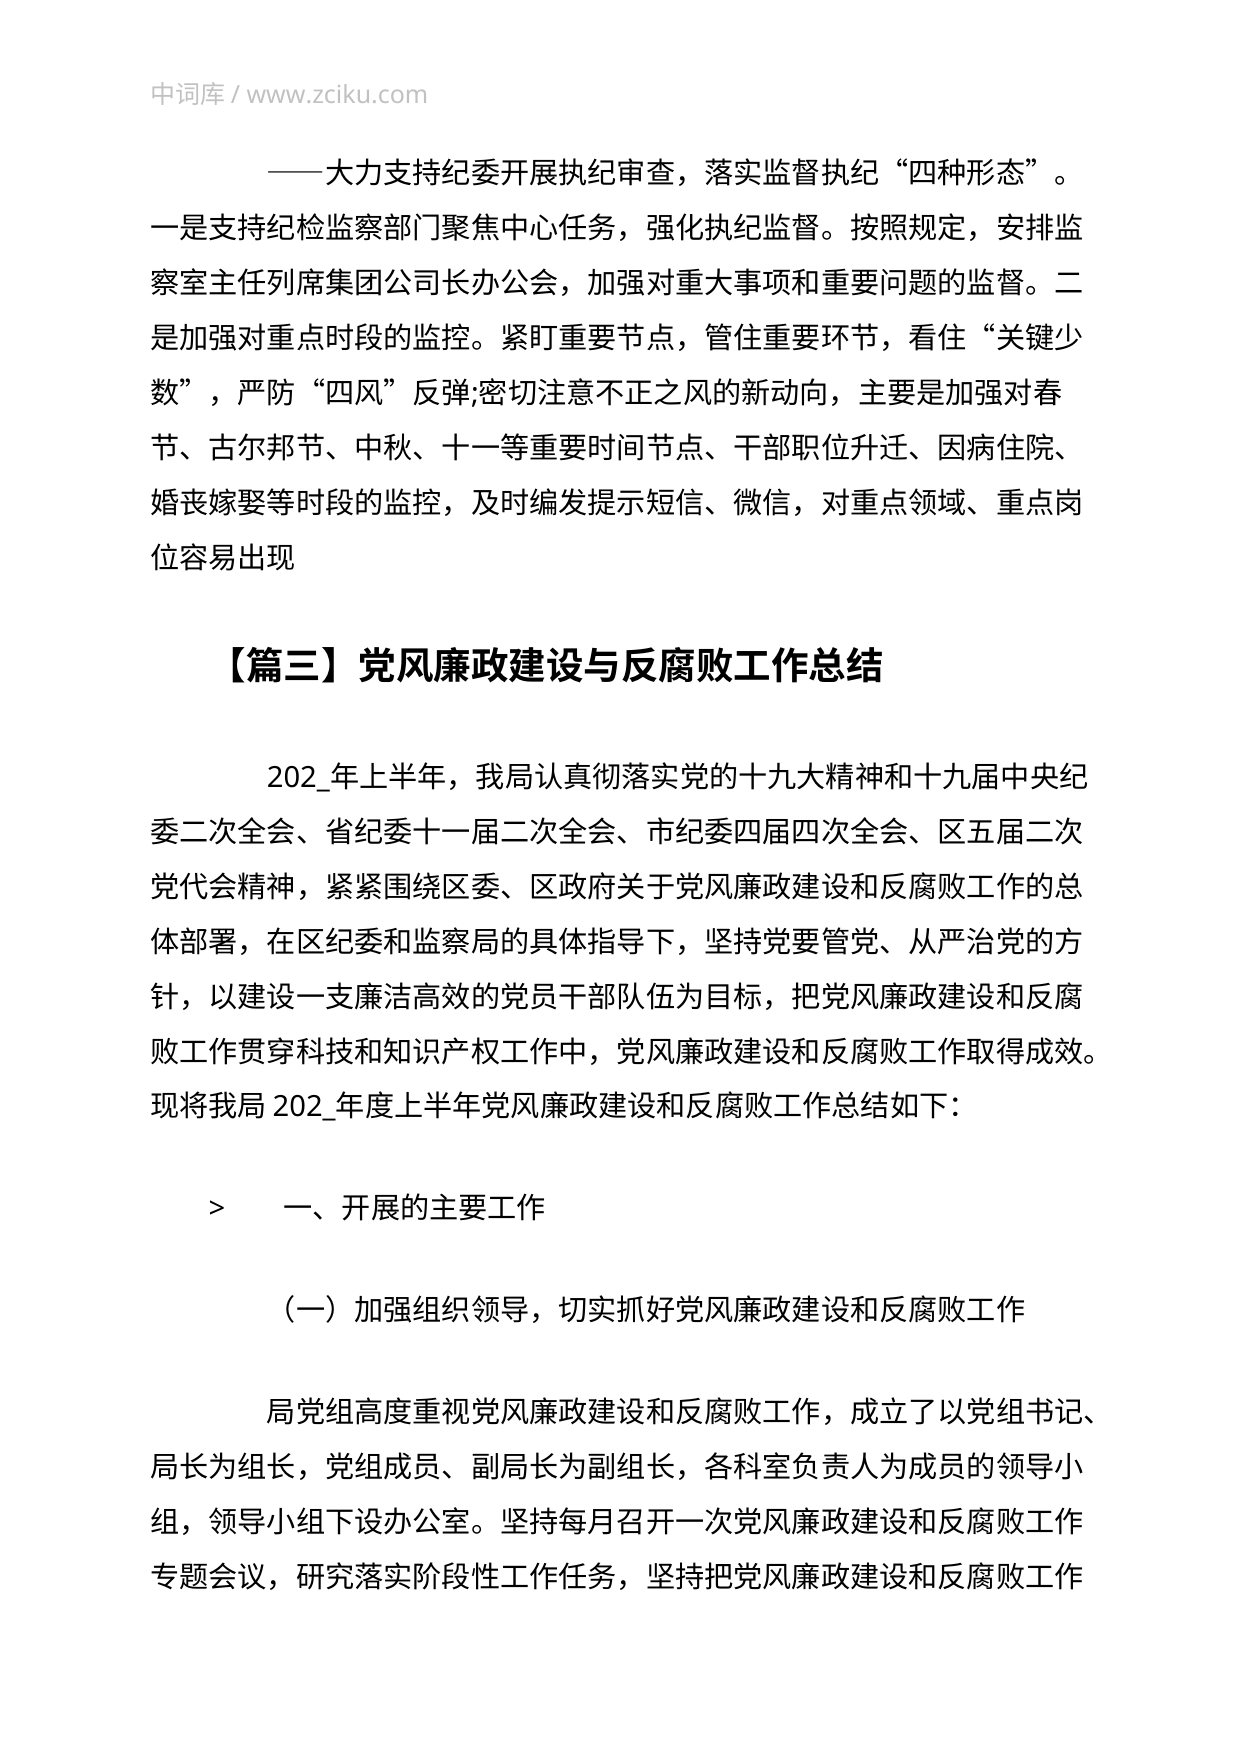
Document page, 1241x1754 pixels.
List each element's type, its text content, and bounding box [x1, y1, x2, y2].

text 202_年上半年，我局认真彻落实党的十九大精神和十九届中央纪委二次全会、省纪委十一届二次全会、市纪委四届四次全会、区五届二次党代会精神，紧紧围绕区委、区政府关于党风廉政建设和反腐败工作的总体部署，在区纪委和监察局的具体指导下，坚持党要管党、从严治党的方针，以建设一支廉洁高效的党员干部队伍为目标，把党风廉政建设和反腐败工作贯穿科技和知识产权工作中，党风廉政建设和反腐败工作取得成效。现将我局202_年度上半年党风廉政建设和反腐败工作总结如下： [150, 753, 1090, 1125]
text 【篇三】党风廉政建设与反腐败工作总结 [150, 636, 1090, 690]
text （一）加强组织领导，切实抓好党风廉政建设和反腐败工作 [150, 1287, 1090, 1329]
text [150, 1389, 1090, 1596]
text > 一、开展的主要工作 [150, 1185, 1090, 1227]
text ——大力支持纪委开展执纪审查，落实监督执纪“四种形态”。一是支持纪检监察部门聚焦中心任务，强化执纪监督。按照规定，安排监察室主任列席集团公司长办公会，加强对重大事项和重要问题的监督。二是加强对重点时段的监控。紧盯重要节点，管住重要环节，看住“关键少数”，严防“四风”反弹;密切注意不正之风的新动向，主要是加强对春节、古尔邦节、中秋、十一等重要时间节点、干部职位升迁、因病住院、婚丧嫁娶等时段的监控，及时编发提示短信、微信，对重点领域、重点岗位容易出现 [150, 150, 1090, 577]
